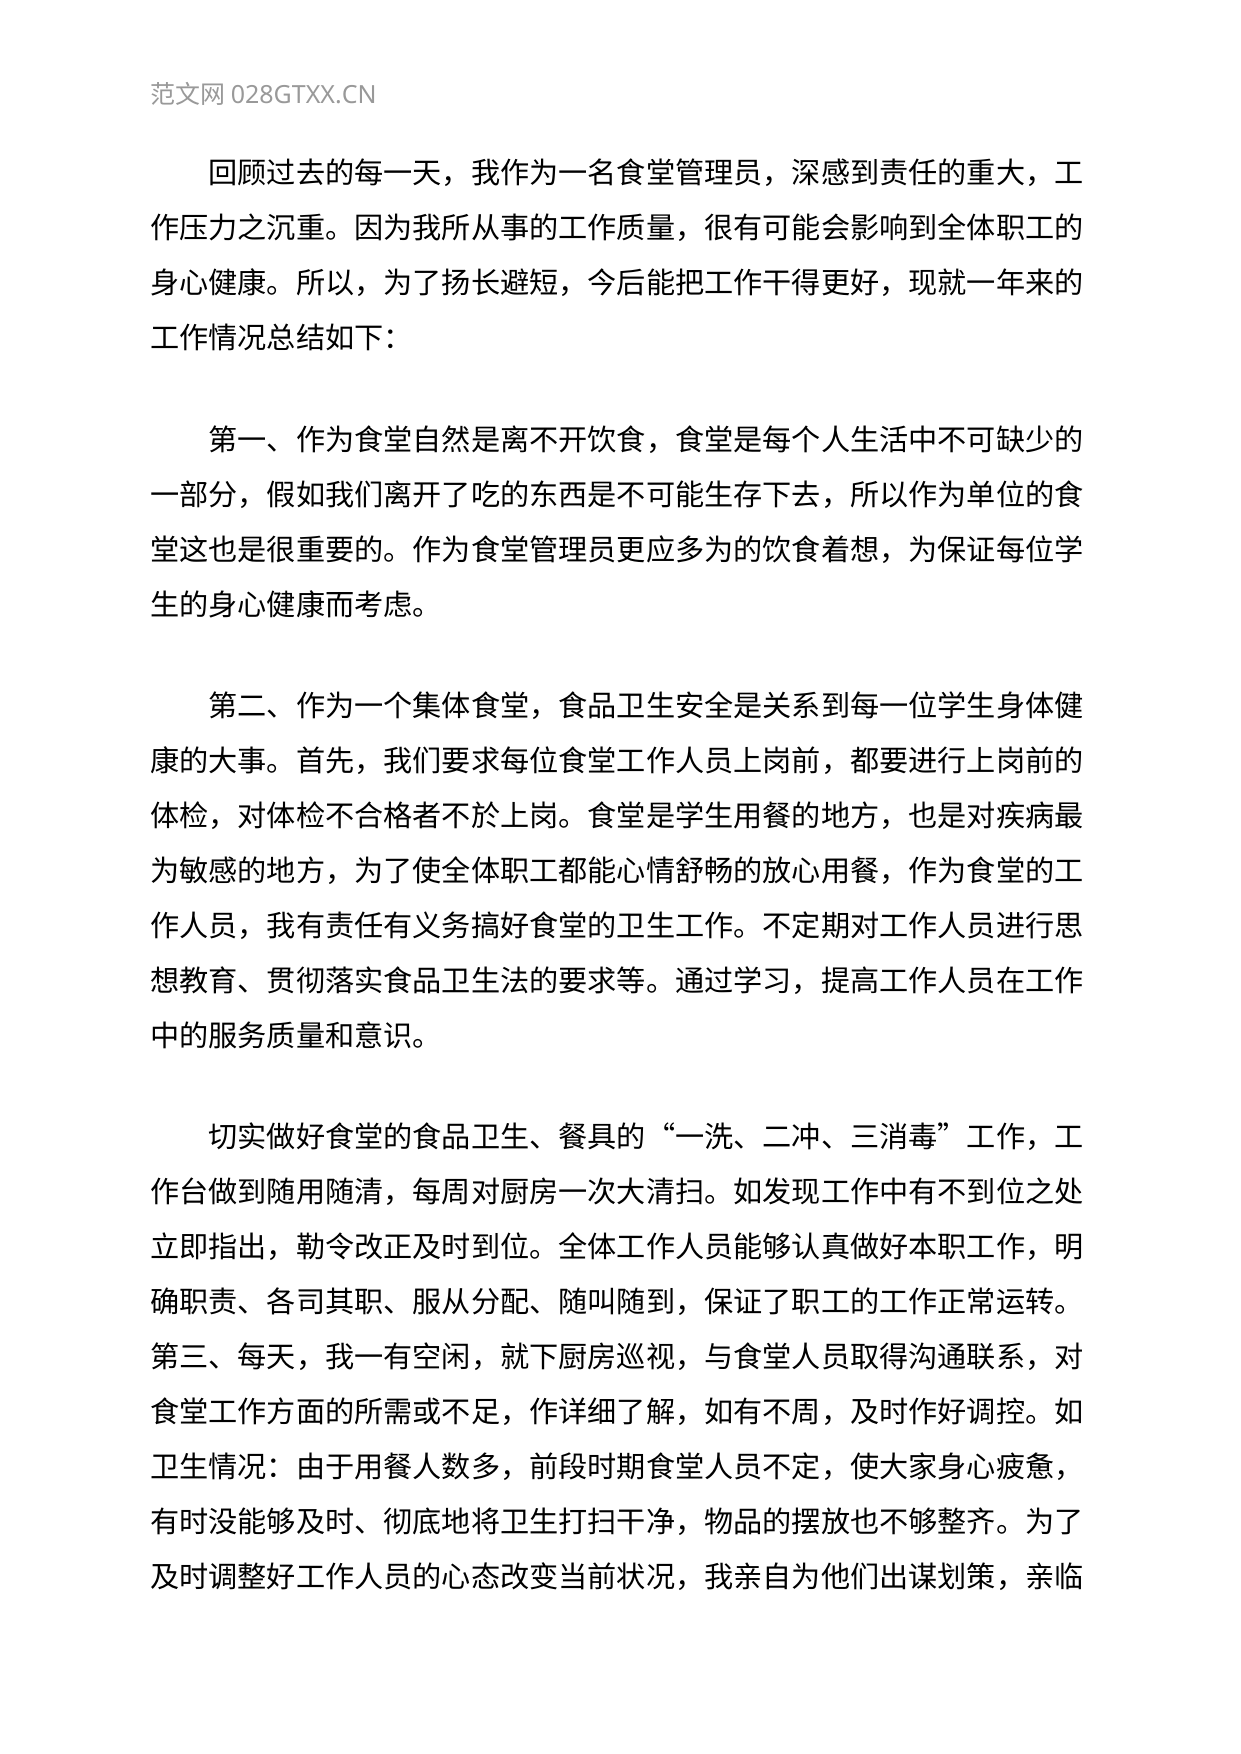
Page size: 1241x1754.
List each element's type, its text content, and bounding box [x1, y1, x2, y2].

text 回顾过去的每一天，我作为一名食堂管理员，深感到责任的重大，工作压力之沉重。因为我所从事的工作质量，很有可能会影响到全体职工的身心健康。所以，为了扬长避短，今后能把工作干得更好，现就一年来的工作情况总结如下： [150, 150, 1090, 357]
text 第二、作为一个集体食堂，食品卫生安全是关系到每一位学生身体健康的大事。首先，我们要求每位食堂工作人员上岗前，都要进行上岗前的体检，对体检不合格者不於上岗。食堂是学生用餐的地方，也是对疾病最为敏感的地方，为了使全体职工都能心情舒畅的放心用餐，作为食堂的工作人员，我有责任有义务搞好食堂的卫生工作。不定期对工作人员进行思想教育、贯彻落实食品卫生法的要求等。通过学习，提高工作人员在工作中的服务质量和意识。 [150, 683, 1090, 1054]
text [150, 1114, 1090, 1596]
text 第一、作为食堂自然是离不开饮食，食堂是每个人生活中不可缺少的一部分，假如我们离开了吃的东西是不可能生存下去，所以作为单位的食堂这也是很重要的。作为食堂管理员更应多为的饮食着想，为保证每位学生的身心健康而考虑。 [150, 416, 1090, 623]
